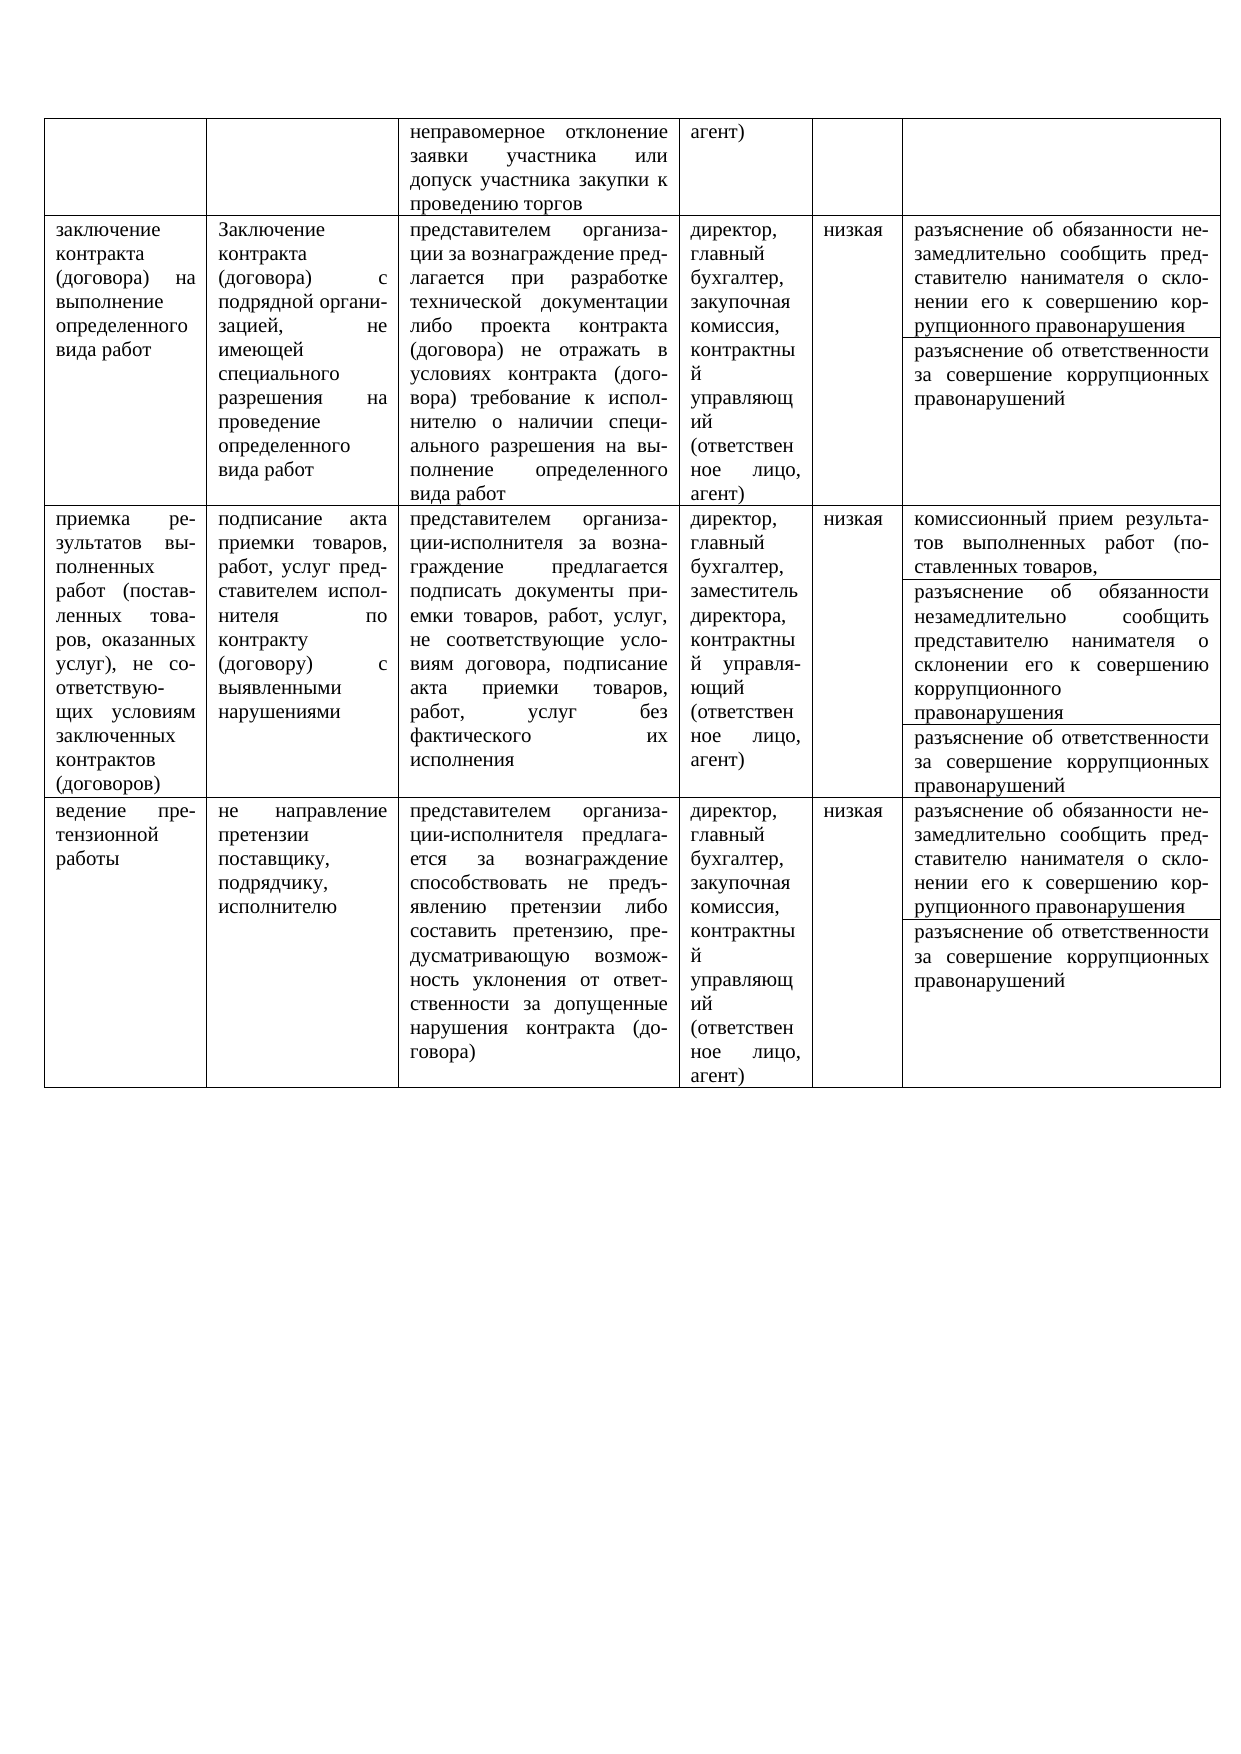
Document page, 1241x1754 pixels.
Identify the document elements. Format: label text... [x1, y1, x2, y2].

table_cell подписание акта приемки товаров, работ, услуг пред-ставителем испол-нителя по контракту (договору) с выявленными нарушениями [207, 506, 398, 797]
table_cell директор, главный бухгалтер, закупочная комиссия, контрактный управляющий (ответственное лицо, агент) [680, 798, 812, 1087]
table_cell разъяснение об обязанности не-замедлительно сообщить пред-ставителю нанимателя о скло-нении его к совершению кор-рупционного правонарушения [903, 216, 1220, 337]
table_cell низкая [813, 216, 902, 505]
table_cell представителем организа-ции-исполнителя предлага-ется за вознаграждение способствовать не предъ-явлению претензии либо составить претензию, пре-дусматривающую возмож-ность уклонения от ответ-ственности за допущенные нарушения контракта (до-говора) [399, 798, 679, 1087]
table_cell директор, главный бухгалтер, закупочная комиссия, контрактный управляющий (ответственное лицо, агент) [680, 216, 812, 505]
table_cell разъяснение об ответственности за совершение коррупционных правонарушений [903, 725, 1220, 797]
table_cell Заключение контракта (договора) с подрядной органи-зацией, не имеющей специального разрешения на проведение определенного вида работ [207, 216, 398, 505]
table_cell ведение пре-тензионной работы [45, 798, 206, 1087]
table_cell разъяснение об ответственности за совершение коррупционных правонарушений [903, 920, 1220, 1087]
table_cell комиссионный прием результа-тов выполненных работ (по-ставленных товаров, [903, 506, 1220, 578]
table_cell низкая [813, 798, 902, 1087]
table_cell представителем организа-ции за вознаграждение пред-лагается при разработке технической документации либо проекта контракта (договора) не отражать в условиях контракта (дого-вора) требование к испол-нителю о наличии специ-ального разрешения на вы-полнение определенного вида работ [399, 216, 679, 505]
table_cell неправомерное отклонение заявки участника или допуск участника закупки к проведению торгов [399, 119, 679, 215]
table_cell низкая [813, 506, 902, 797]
table_cell заключение контракта (договора) на выполнение определенного вида работ [45, 216, 206, 505]
table_cell разъяснение об обязанности незамедлительно сообщить представителю нанимателя о склонении его к совершению коррупционного правонарушения [903, 580, 1220, 724]
table_cell приемка ре-зультатов вы-полненных работ (постав-ленных това-ров, оказанных услуг), не со-ответствую-щих условиям заключенных контрактов (договоров) [45, 506, 206, 797]
table_cell директор, главный бухгалтер, заместитель директора, контрактный управля-ющий (ответственное лицо, агент) [680, 506, 812, 797]
table_cell представителем организа-ции-исполнителя за возна-граждение предлагается подписать документы при-емки товаров, работ, услуг, не соответствующие усло-виям договора, подписание акта приемки товаров, работ, услуг без фактического их исполнения [399, 506, 679, 797]
table_cell разъяснение об ответственности за совершение коррупционных правонарушений [903, 338, 1220, 505]
table_cell не направление претензии поставщику, подрядчику, исполнителю [207, 798, 398, 1087]
table_cell разъяснение об обязанности не-замедлительно сообщить пред-ставителю нанимателя о скло-нении его к совершению кор-рупционного правонарушения [903, 798, 1220, 918]
